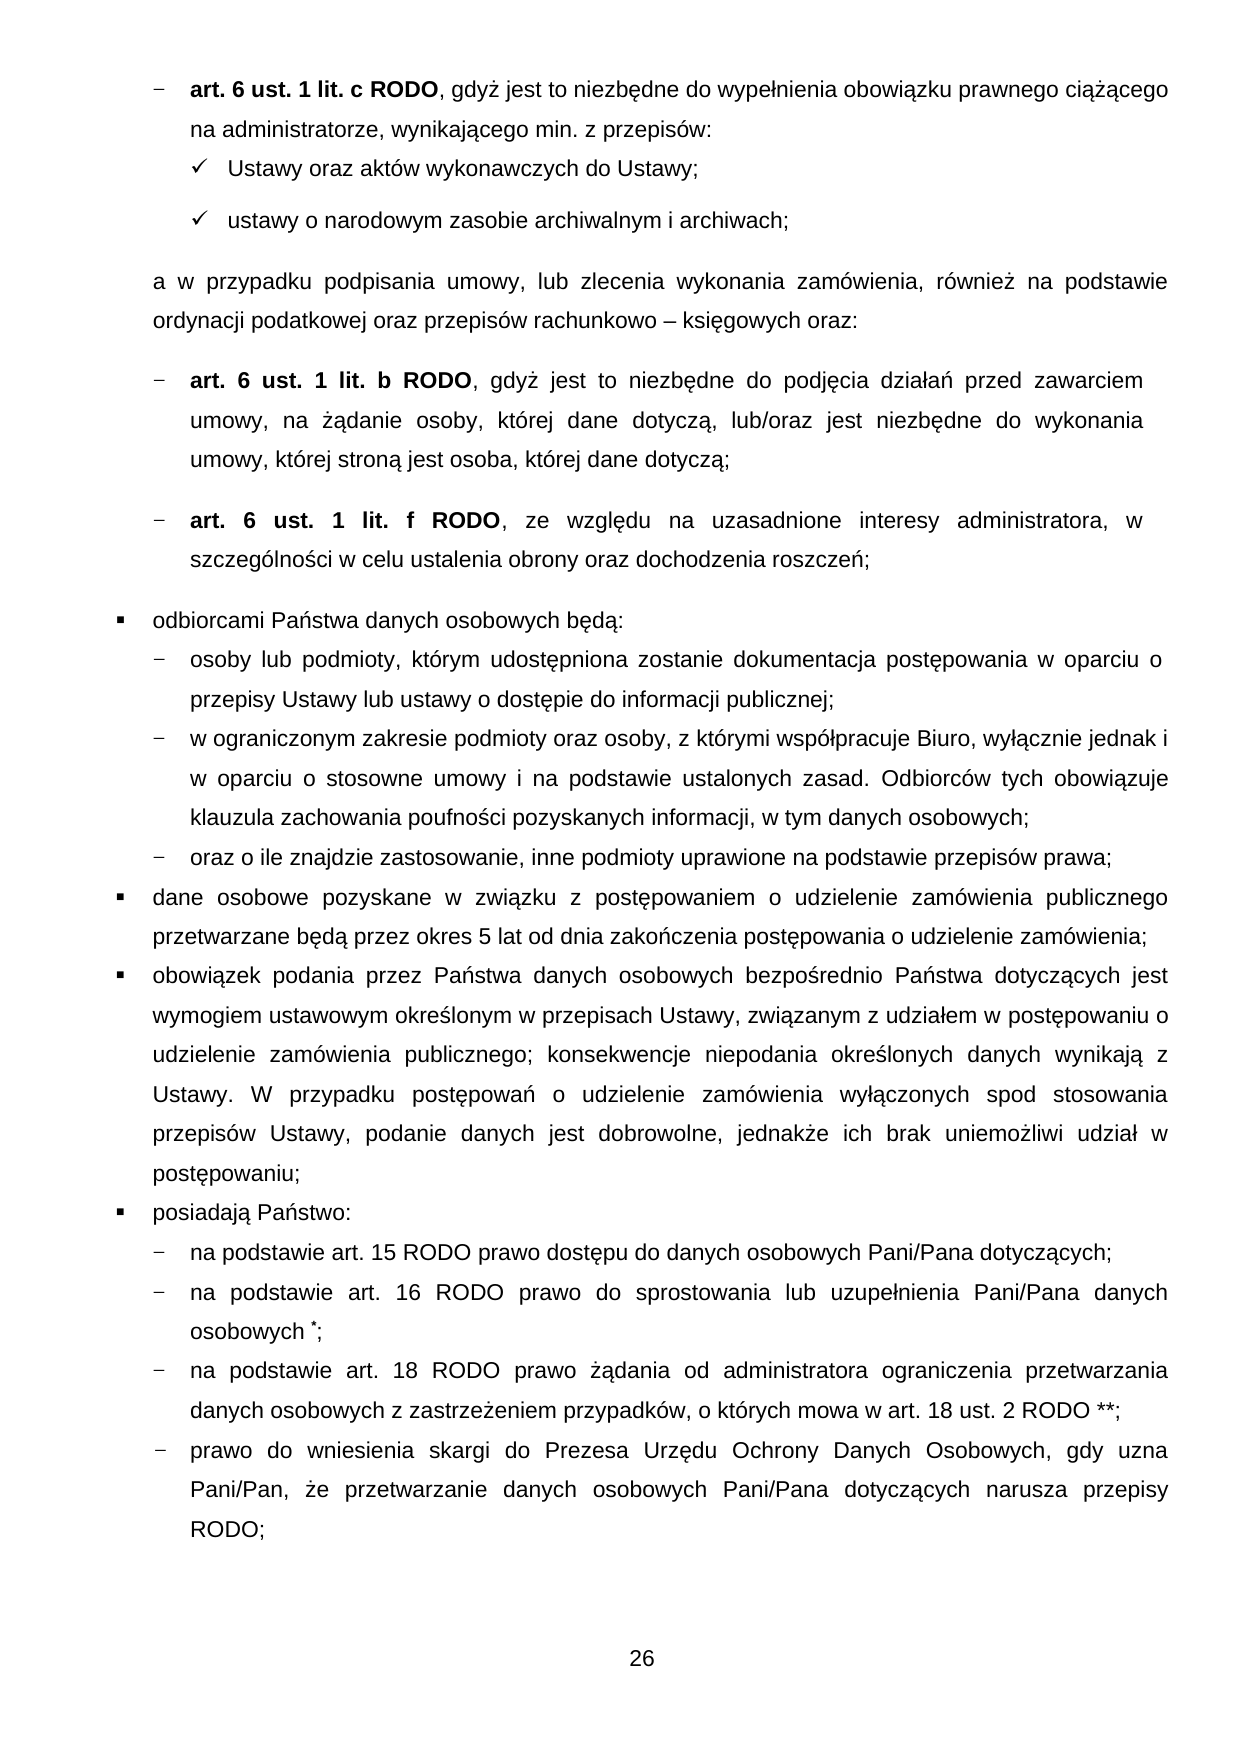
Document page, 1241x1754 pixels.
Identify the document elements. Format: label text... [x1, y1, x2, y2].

list w ograniczonym zakresie podmioty oraz osoby, z którymi współpracuje Biuro, wyłącznie jednak i w oparciu o stosowne umowy i na podstawie ustalonych zasad. Odbiorców tych obowiązuje klauzula zachowania poufności pozyskanych informacji, w tym danych osobowych; [152, 725, 1169, 831]
list art. 6 ust. 1 lit. f RODO, ze względu na uzasadnione interesy administratora, w szczególności w celu ustalenia obrony oraz dochodzenia roszczeń; [153, 507, 1144, 573]
list Ustawy oraz aktów wykonawczych do Ustawy; [190, 155, 1169, 182]
list art. 6 ust. 1 lit. c RODO, gdyż jest to niezbędne do wypełnienia obowiązku prawnego ciążącego na administratorze, wynikającego min. z przepisów: [152, 76, 1169, 142]
list obowiązek podania przez Państwa danych osobowych bezpośrednio Państwa dotyczących jest wymogiem ustawowym określonym w przepisach Ustawy, związanym z udziałem w postępowaniu o udzielenie zamówienia publicznego; konsekwencje niepodania określonych danych wynikają z Ustawy. W przypadku postępowań o udzielenie zamówienia wyłączonych spod stosowania przepisów Ustawy, podanie danych jest dobrowolne, jednakże ich brak uniemożliwi udział w postępowaniu; [115, 962, 1169, 1186]
list osoby lub podmioty, którym udostępniona zostanie dokumentacja postępowania w oparciu o przepisy Ustawy lub ustawy o dostępie do informacji publicznej; [153, 646, 1169, 712]
list prawo do wniesienia skargi do Prezesa Urzędu Ochrony Danych Osobowych, gdy uzna Pani/Pan, że przetwarzanie danych osobowych Pani/Pana dotyczących narusza przepisy RODO; [152, 1437, 1169, 1542]
list na podstawie art. 18 RODO prawo żądania od administratora ograniczenia przetwarzania danych osobowych z zastrzeżeniem przypadków, o których mowa w art. 18 ust. 2 RODO **; [152, 1357, 1169, 1423]
list na podstawie art. 16 RODO prawo do sprostowania lub uzupełnienia Pani/Pana danych osobowych *; [152, 1278, 1169, 1344]
list art. 6 ust. 1 lit. b RODO, gdyż jest to niezbędne do podjęcia działań przed zawarciem umowy, na żądanie osoby, której dane dotyczą, lub/oraz jest niezbędne do wykonania umowy, której stroną jest osoba, której dane dotyczą; [153, 367, 1144, 473]
text a w przypadku podpisania umowy, lub zlecenia wykonania zamówienia, również na podstawie ordynacji podatkowej oraz przepisów rachunkowo – księgowych oraz: [153, 268, 1169, 333]
list na podstawie art. 15 RODO prawo dostępu do danych osobowych Pani/Pana dotyczących; [152, 1239, 1169, 1265]
list dane osobowe pozyskane w związku z postępowaniem o udzielenie zamówienia publicznego przetwarzane będą przez okres 5 lat od dnia zakończenia postępowania o udzielenie zamówienia; [115, 883, 1169, 949]
list posiadają Państwo: [115, 1199, 1169, 1226]
list ustawy o narodowym zasobie archiwalnym i archiwach; [190, 207, 1169, 234]
list oraz o ile znajdzie zastosowanie, inne podmioty uprawione na podstawie przepisów prawa; [152, 844, 1169, 870]
list odbiorcami Państwa danych osobowych będą: [115, 607, 1169, 633]
